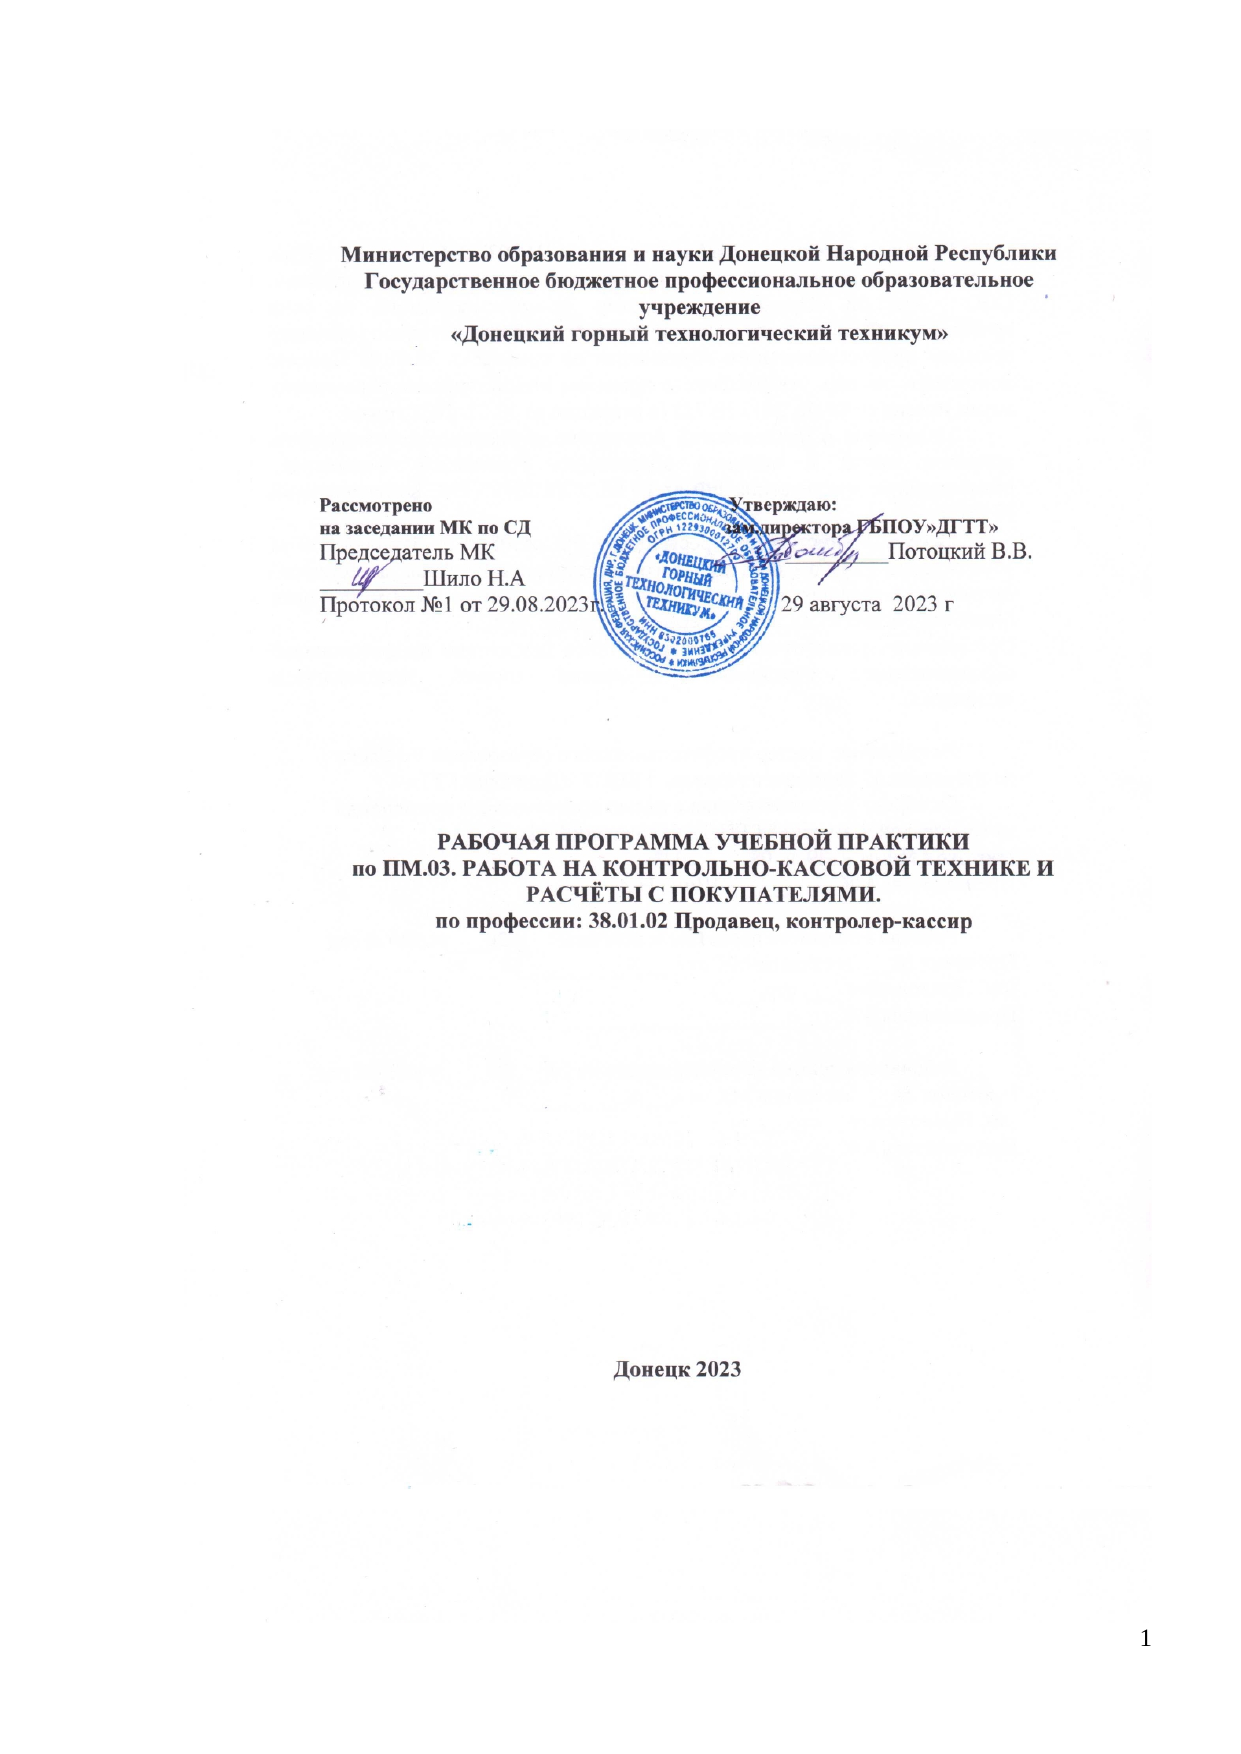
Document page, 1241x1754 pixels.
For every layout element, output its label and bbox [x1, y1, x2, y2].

picture [177, 118, 1152, 1623]
